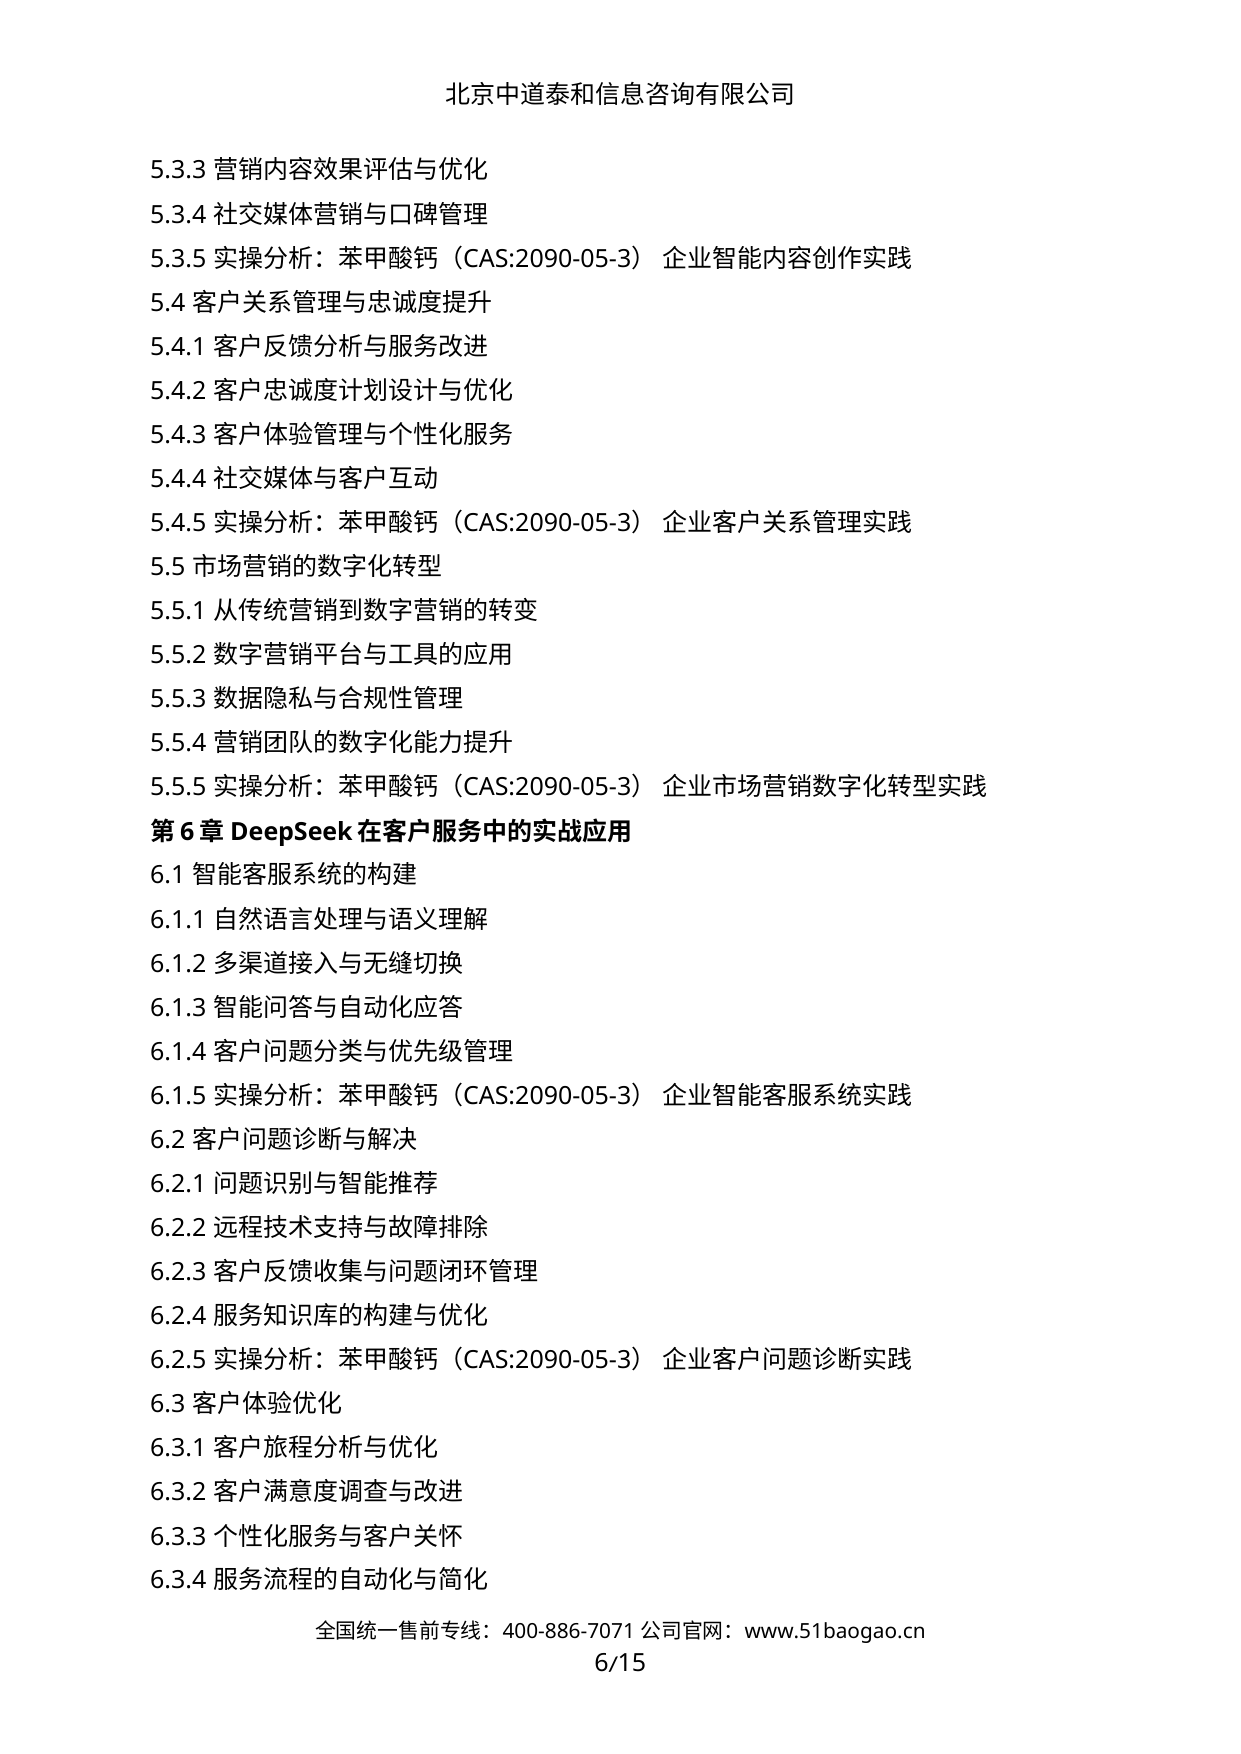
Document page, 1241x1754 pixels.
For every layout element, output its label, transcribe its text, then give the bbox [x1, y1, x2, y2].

text 5.3.3 营销内容效果评估与优化 [150, 150, 1090, 186]
text 5.4.1 客户反馈分析与服务改进 [150, 326, 1090, 362]
text 5.5.5 实操分析：苯甲酸钙（CAS:2090-05-3） 企业市场营销数字化转型实践 [150, 767, 1090, 803]
text 6.1.2 多渠道接入与无缝切换 [150, 943, 1090, 979]
text 6.3 客户体验优化 [150, 1384, 1090, 1420]
text 6.1 智能客服系统的构建 [150, 855, 1090, 891]
text 5.5.3 数据隐私与合规性管理 [150, 679, 1090, 715]
text 6.2.5 实操分析：苯甲酸钙（CAS:2090-05-3） 企业客户问题诊断实践 [150, 1340, 1090, 1376]
text 6.3.3 个性化服务与客户关怀 [150, 1516, 1090, 1552]
text 6.3.2 客户满意度调查与改进 [150, 1472, 1090, 1508]
text 6.1.5 实操分析：苯甲酸钙（CAS:2090-05-3） 企业智能客服系统实践 [150, 1075, 1090, 1112]
text 5.5.2 数字营销平台与工具的应用 [150, 635, 1090, 671]
text 6.2.4 服务知识库的构建与优化 [150, 1296, 1090, 1332]
text 5.4.3 客户体验管理与个性化服务 [150, 414, 1090, 451]
text 第6章 DeepSeek在客户服务中的实战应用 [150, 811, 1090, 847]
text 5.5 市场营销的数字化转型 [150, 547, 1090, 583]
text 5.3.5 实操分析：苯甲酸钙（CAS:2090-05-3） 企业智能内容创作实践 [150, 238, 1090, 274]
text 5.4 客户关系管理与忠诚度提升 [150, 282, 1090, 318]
text 6.1.3 智能问答与自动化应答 [150, 987, 1090, 1023]
text 6.1.4 客户问题分类与优先级管理 [150, 1031, 1090, 1067]
text 5.4.2 客户忠诚度计划设计与优化 [150, 370, 1090, 407]
text 5.3.4 社交媒体营销与口碑管理 [150, 194, 1090, 230]
text 6.3.1 客户旅程分析与优化 [150, 1428, 1090, 1464]
text 6.2.3 客户反馈收集与问题闭环管理 [150, 1252, 1090, 1288]
text 5.4.4 社交媒体与客户互动 [150, 458, 1090, 495]
text 5.5.1 从传统营销到数字营销的转变 [150, 591, 1090, 627]
text 6.1.1 自然语言处理与语义理解 [150, 899, 1090, 935]
text 6.3.4 服务流程的自动化与简化 [150, 1560, 1090, 1596]
text 6.2 客户问题诊断与解决 [150, 1119, 1090, 1156]
text 6.2.2 远程技术支持与故障排除 [150, 1207, 1090, 1244]
text 5.4.5 实操分析：苯甲酸钙（CAS:2090-05-3） 企业客户关系管理实践 [150, 502, 1090, 539]
text 5.5.4 营销团队的数字化能力提升 [150, 723, 1090, 759]
text 6.2.1 问题识别与智能推荐 [150, 1163, 1090, 1200]
